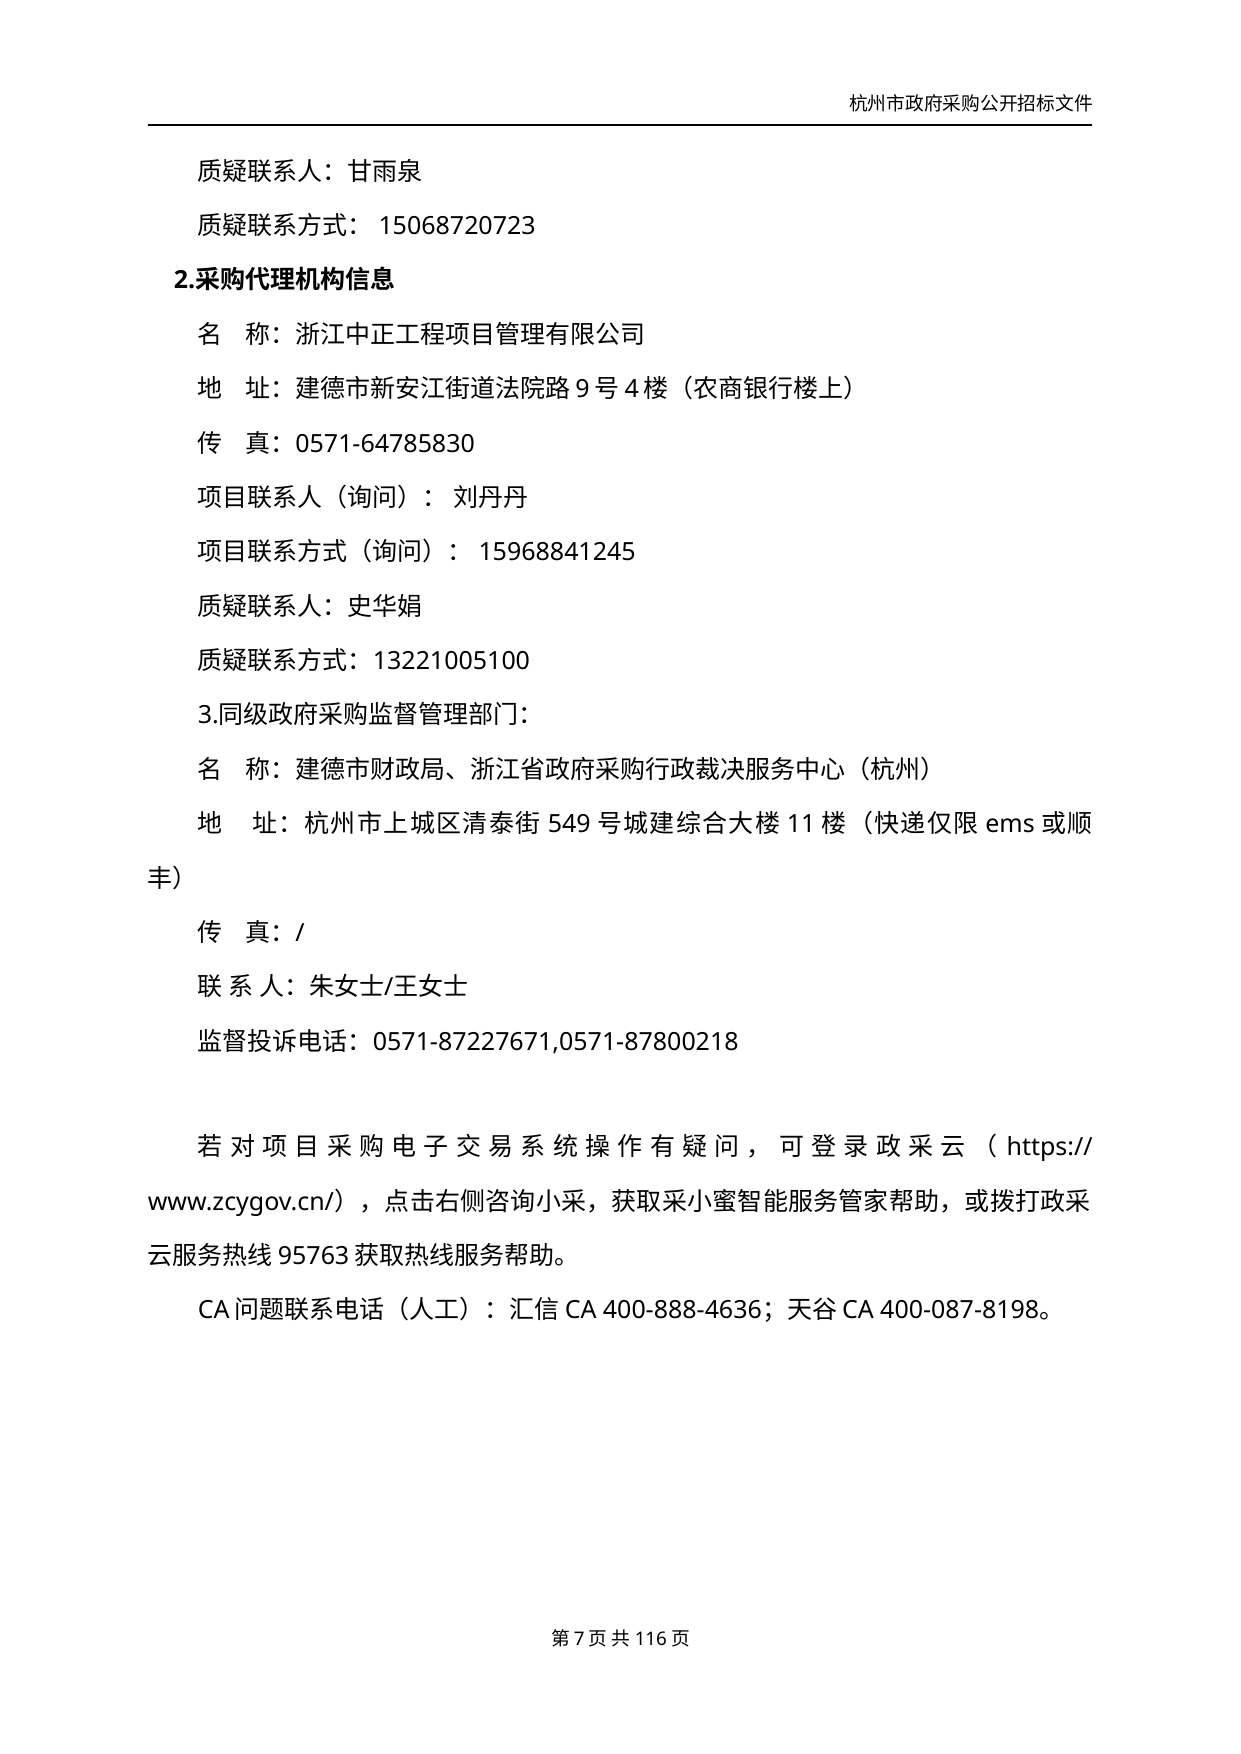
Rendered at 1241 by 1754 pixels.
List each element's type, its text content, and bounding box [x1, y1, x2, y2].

text CA问题联系电话（人工）：汇信CA 400-888-4636；天谷CA 400-087-8198。 [148, 1290, 1092, 1326]
text 3.同级政府采购监督管理部门： [148, 695, 1092, 731]
text 2.采购代理机构信息 [148, 260, 1092, 296]
text 质疑联系人：史华娟 [148, 586, 1092, 622]
text 项目联系人（询问）： 刘丹丹 [148, 477, 1092, 514]
text 地 址：建德市新安江街道法院路9号4楼（农商银行楼上） [148, 369, 1092, 405]
text 名 称：建德市财政局、浙江省政府采购行政裁决服务中心（杭州） [148, 749, 1092, 786]
text 名 称：浙江中正工程项目管理有限公司 [148, 314, 1092, 351]
text 传 真：0571-64785830 [148, 423, 1092, 459]
text 传 真：/ [148, 912, 1092, 949]
text 项目联系方式（询问）： 15968841245 [148, 532, 1092, 568]
text 地 址：杭州市上城区清泰街549号城建综合大楼11楼（快递仅限ems或顺丰） [148, 804, 1092, 894]
text 质疑联系人：甘雨泉 [148, 151, 1092, 187]
text 联 系 人：朱女士/王女士 [148, 967, 1092, 1003]
text 监督投诉电话：0571-87227671,0571-87800218 [148, 1021, 1092, 1057]
text 质疑联系方式：13221005100 [148, 641, 1092, 677]
text 若对项目采购电子交易系统操作有疑问，可登录政采云（https://www.zcygov.cn/），点击右侧咨询小采，获取采小蜜智能服务管家帮助，或拨打政采云服务热线95763获取热线服务帮助。 [148, 1127, 1092, 1272]
text 质疑联系方式： 15068720723 [148, 206, 1092, 242]
